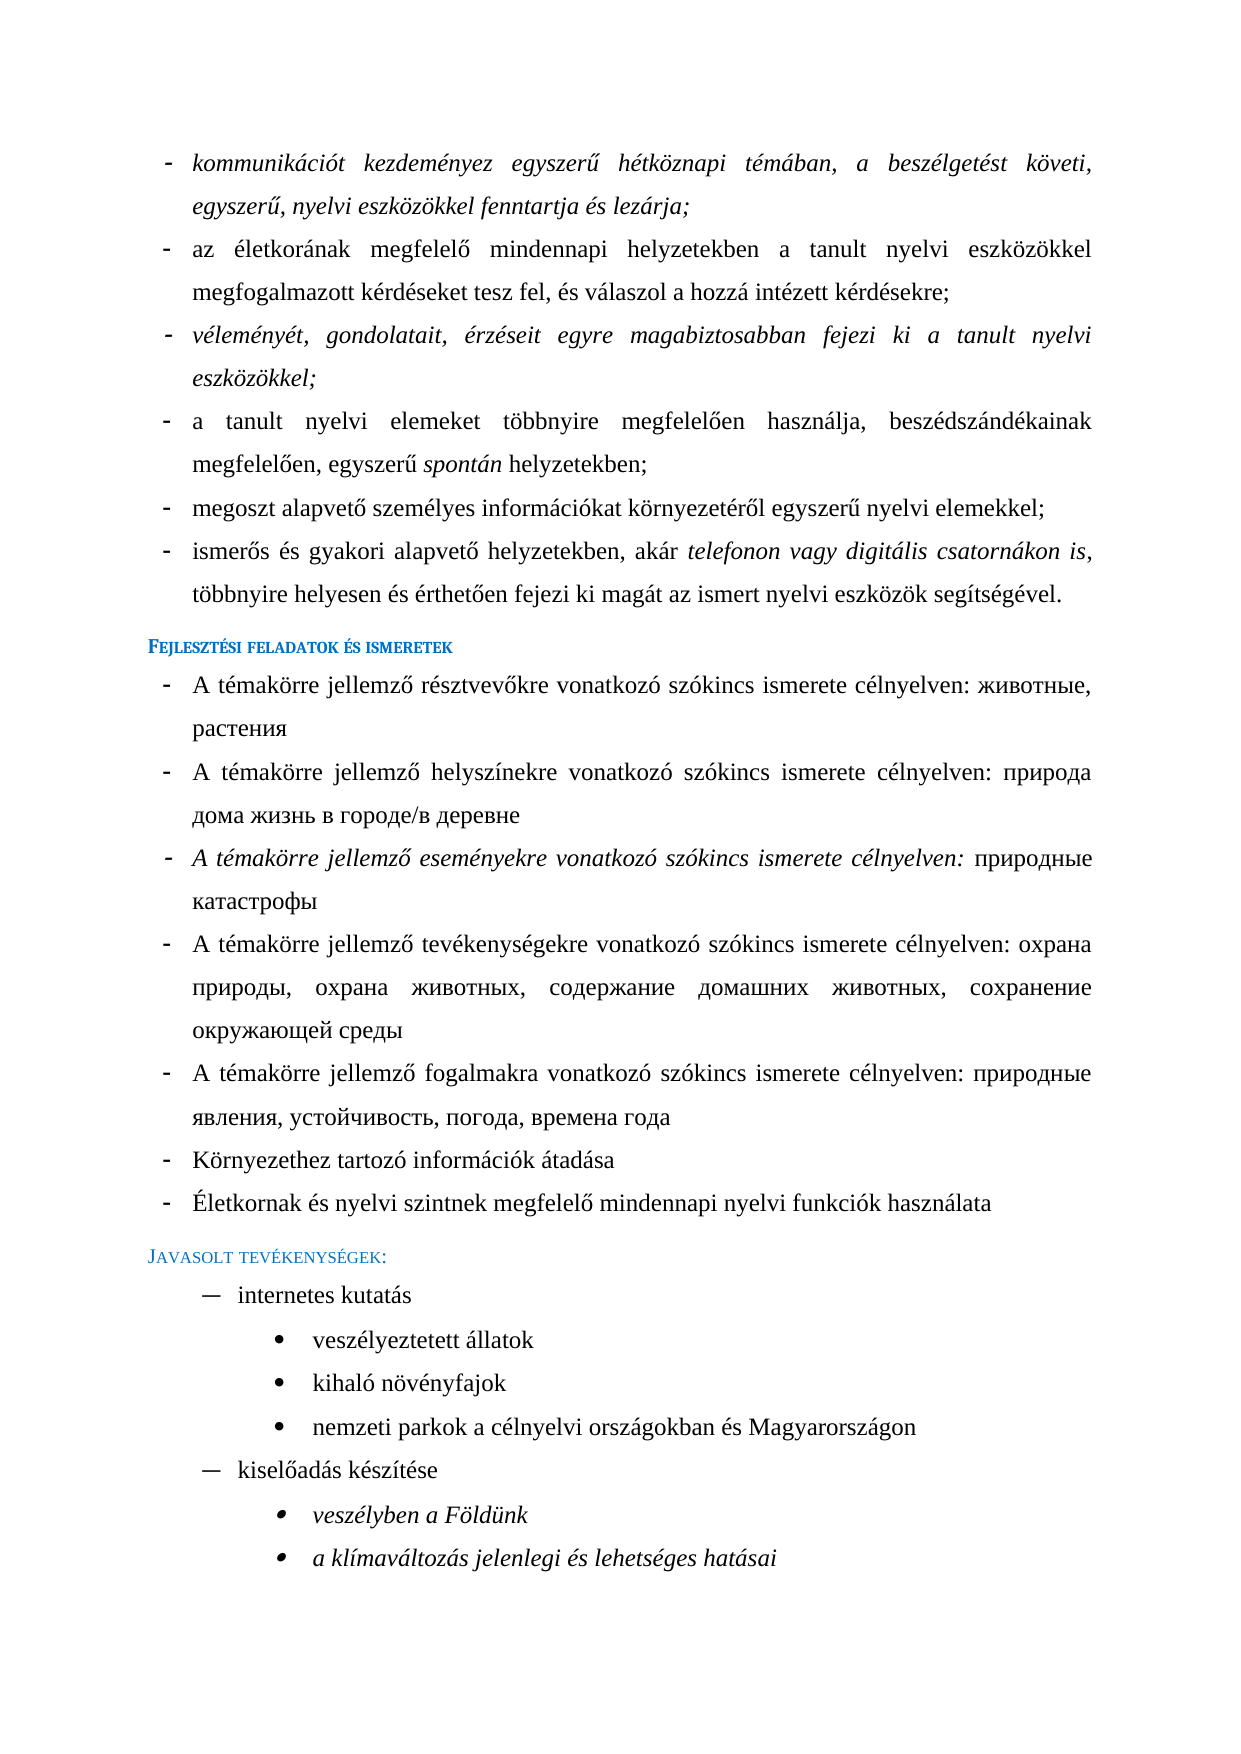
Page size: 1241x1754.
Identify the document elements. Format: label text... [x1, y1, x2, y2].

list kihaló növényfajok [275, 1368, 1093, 1397]
list A témakörre jellemző résztvevőkre vonatkozó szókincs ismerete célnyelven: животные, растения [162, 670, 1093, 742]
list A témakörre jellemző tevékenységekre vonatkozó szókincs ismerete célnyelven: охрана природы, охрана животных, содержание домашних животных, сохранение окружающей среды [162, 929, 1093, 1044]
list A témakörre jellemző helyszínekre vonatkozó szókincs ismerete célnyelven: природа дома жизнь в городе/в деревне [162, 757, 1093, 828]
list a klímaváltozás jelenlegi és lehetséges hatásai [275, 1543, 1093, 1572]
list A témakörre jellemző eseményekre vonatkozó szókincs ismerete célnyelven: природные катастрофы [162, 843, 1093, 915]
list a tanult nyelvi elemeket többnyire megfelelően használja, beszédszándékainak megfelelően, egyszerű spontán helyzetekben; [162, 406, 1093, 478]
list megoszt alapvető személyes információkat környezetéről egyszerű nyelvi elemekkel; [162, 493, 1093, 521]
list véleményét, gondolatait, érzéseit egyre magabiztosabban fejezi ki a tanult nyelvi eszközökkel; [162, 320, 1093, 392]
list kommunikációt kezdeményez egyszerű hétköznapi témában, a beszélgetést követi, egyszerű, nyelvi eszközökkel fenntartja és lezárja; [162, 148, 1093, 219]
list veszélyeztetett állatok [275, 1325, 1093, 1354]
list Környezethez tartozó információk átadása [162, 1145, 1093, 1173]
subtitle Fejlesztési feladatok és ismeretek [148, 634, 1093, 658]
subtitle Javasolt tevékenységek: [148, 1243, 1093, 1268]
list A témakörre jellemző fogalmakra vonatkozó szókincs ismerete célnyelven: природные явления, устойчивость, погода, времена года [162, 1058, 1093, 1130]
list az életkorának megfelelő mindennapi helyzetekben a tanult nyelvi eszközökkel megfogalmazott kérdéseket tesz fel, és válaszol a hozzá intézett kérdésekre; [162, 234, 1093, 306]
list Életkornak és nyelvi szintnek megfelelő mindennapi nyelvi funkciók használata [162, 1188, 1093, 1217]
list nemzeti parkok a célnyelvi országokban és Magyarországon [275, 1412, 1093, 1440]
list internetes kutatás [200, 1279, 1093, 1310]
list kiselőadás készítése [200, 1455, 1093, 1485]
list ismerős és gyakori alapvető helyzetekben, akár telefonon vagy digitális csatornákon is, többnyire helyesen és érthetően fejezi ki magát az ismert nyelvi eszközök segítségével. [162, 536, 1093, 608]
list veszélyben a Földünk [275, 1500, 1093, 1529]
